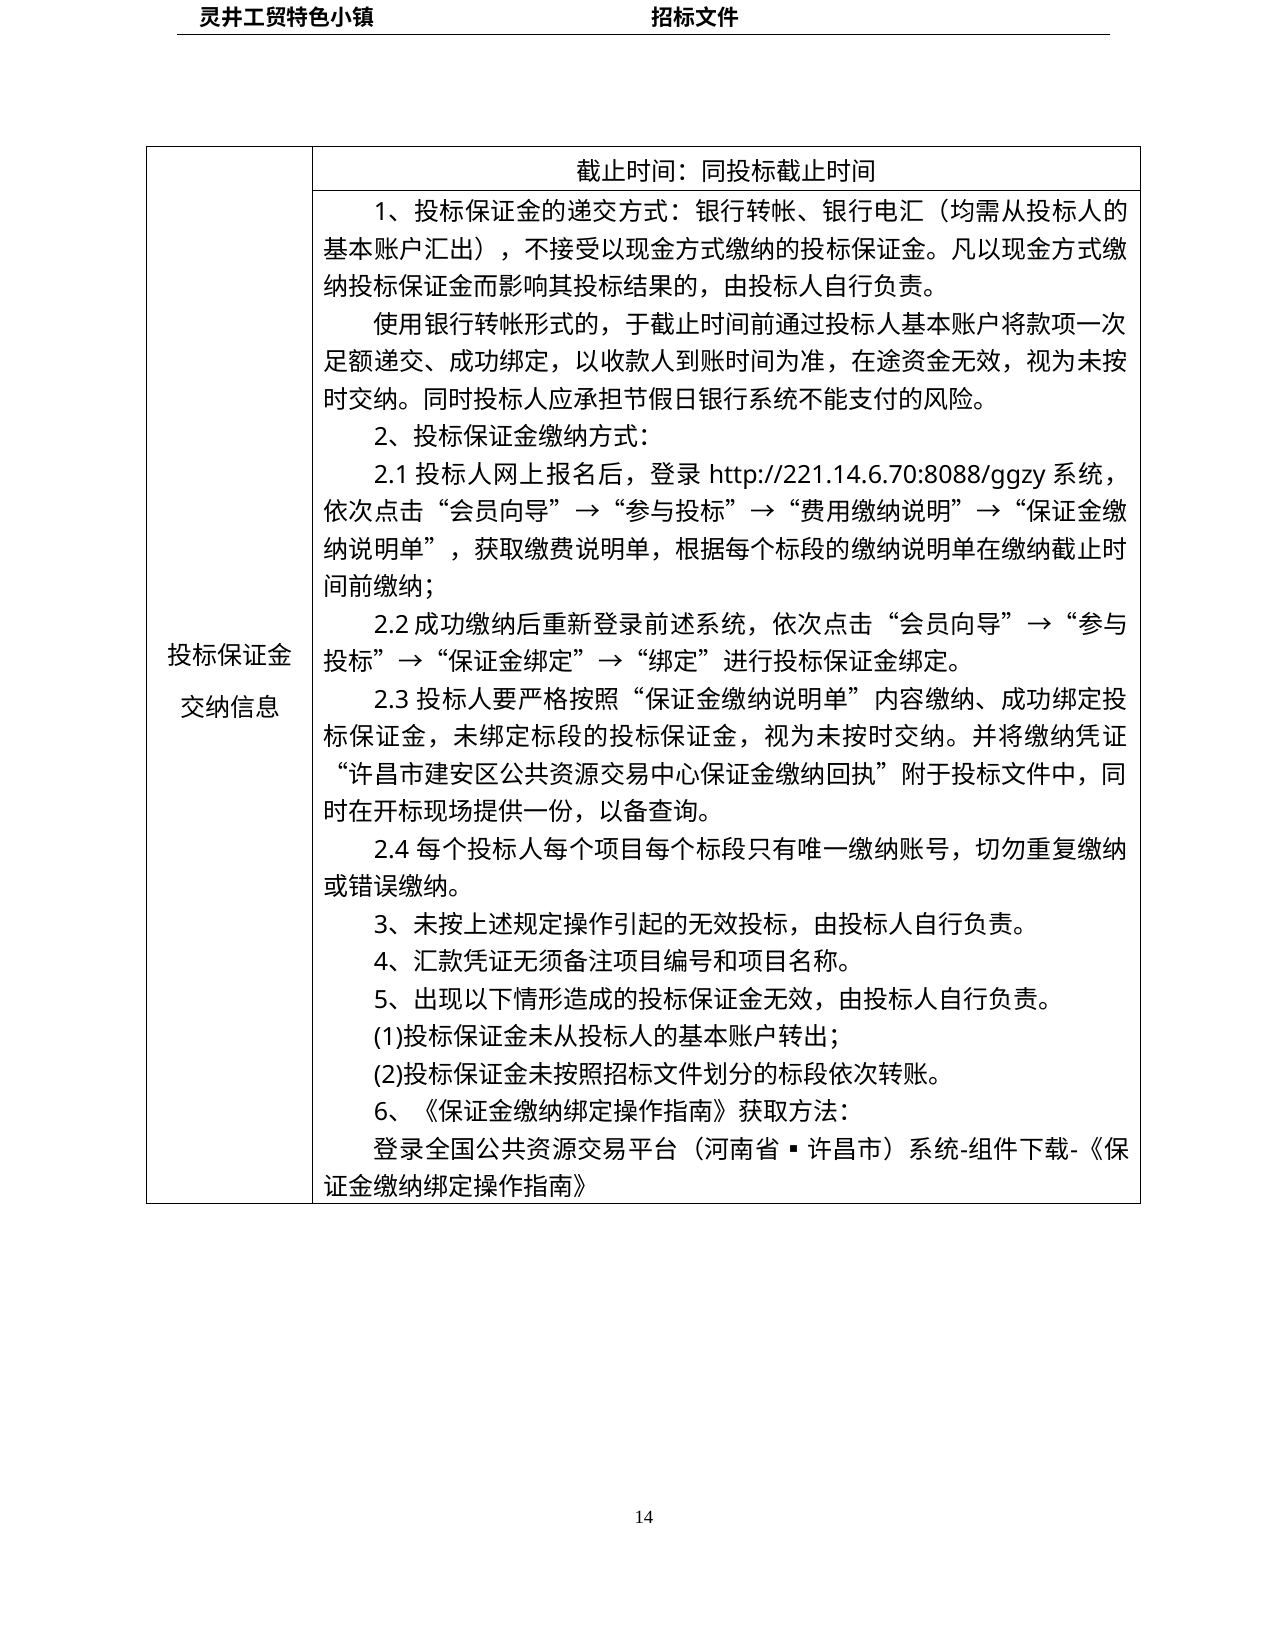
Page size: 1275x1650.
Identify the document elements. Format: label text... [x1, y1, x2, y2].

table_cell 1、投标保证金的递交方式：银行转帐、银行电汇（均需从投标人的基本账户汇出），不接受以现金方式缴纳的投标保证金。凡以现金方式缴纳投标保证金而影响其投标结果的，由投标人自行负责。 使用银行转帐形式的，于截止时间前通过投标人基本账户将款项一次足额递交、成功绑定，以收款人到账时间为准，在途资金无效，视为未按时交纳。同时投标人应承担节假日银行系统不能支付的风险。 2、投标保证金缴纳方式： 2.1投标人网上报名后，登录http://221.14.6.70:8088/ggzy系统，依次点击“会员向导”→“参与投标”→“费用缴纳说明”→“保证金缴纳说明单”，获取缴费说明单，根据每个标段的缴纳说明单在缴纳截止时间前缴纳； 2.2成功缴纳后重新登录前述系统，依次点击“会员向导”→“参与投标”→“保证金绑定”→“绑定”进行投标保证金绑定。 2.3 投标人要严格按照“保证金缴纳说明单”内容缴纳、成功绑定投标保证金，未绑定标段的投标保证金，视为未按时交纳。并将缴纳凭证“许昌市建安区公共资源交易中心保证金缴纳回执”附于投标文件中，同时在开标现场提供一份，以备查询。 2.4 每个投标人每个项目每个标段只有唯一缴纳账号，切勿重复缴纳或错误缴纳。 3、未按上述规定操作引起的无效投标，由投标人自行负责。 4、汇款凭证无须备注项目编号和项目名称。 5、出现以下情形造成的投标保证金无效，由投标人自行负责。 (1)投标保证金未从投标人的基本账户转出； (2)投标保证金未按照招标文件划分的标段依次转账。 6、《保证金缴纳绑定操作指南》获取方法： 登录全国公共资源交易平台（河南省▪许昌市）系统-组件下载-《保证金缴纳绑定操作指南》 [313, 191, 1140, 1203]
table_cell 截止时间：同投标截止时间 [313, 147, 1140, 189]
table_cell 投标保证金 交纳信息 [147, 147, 312, 1203]
